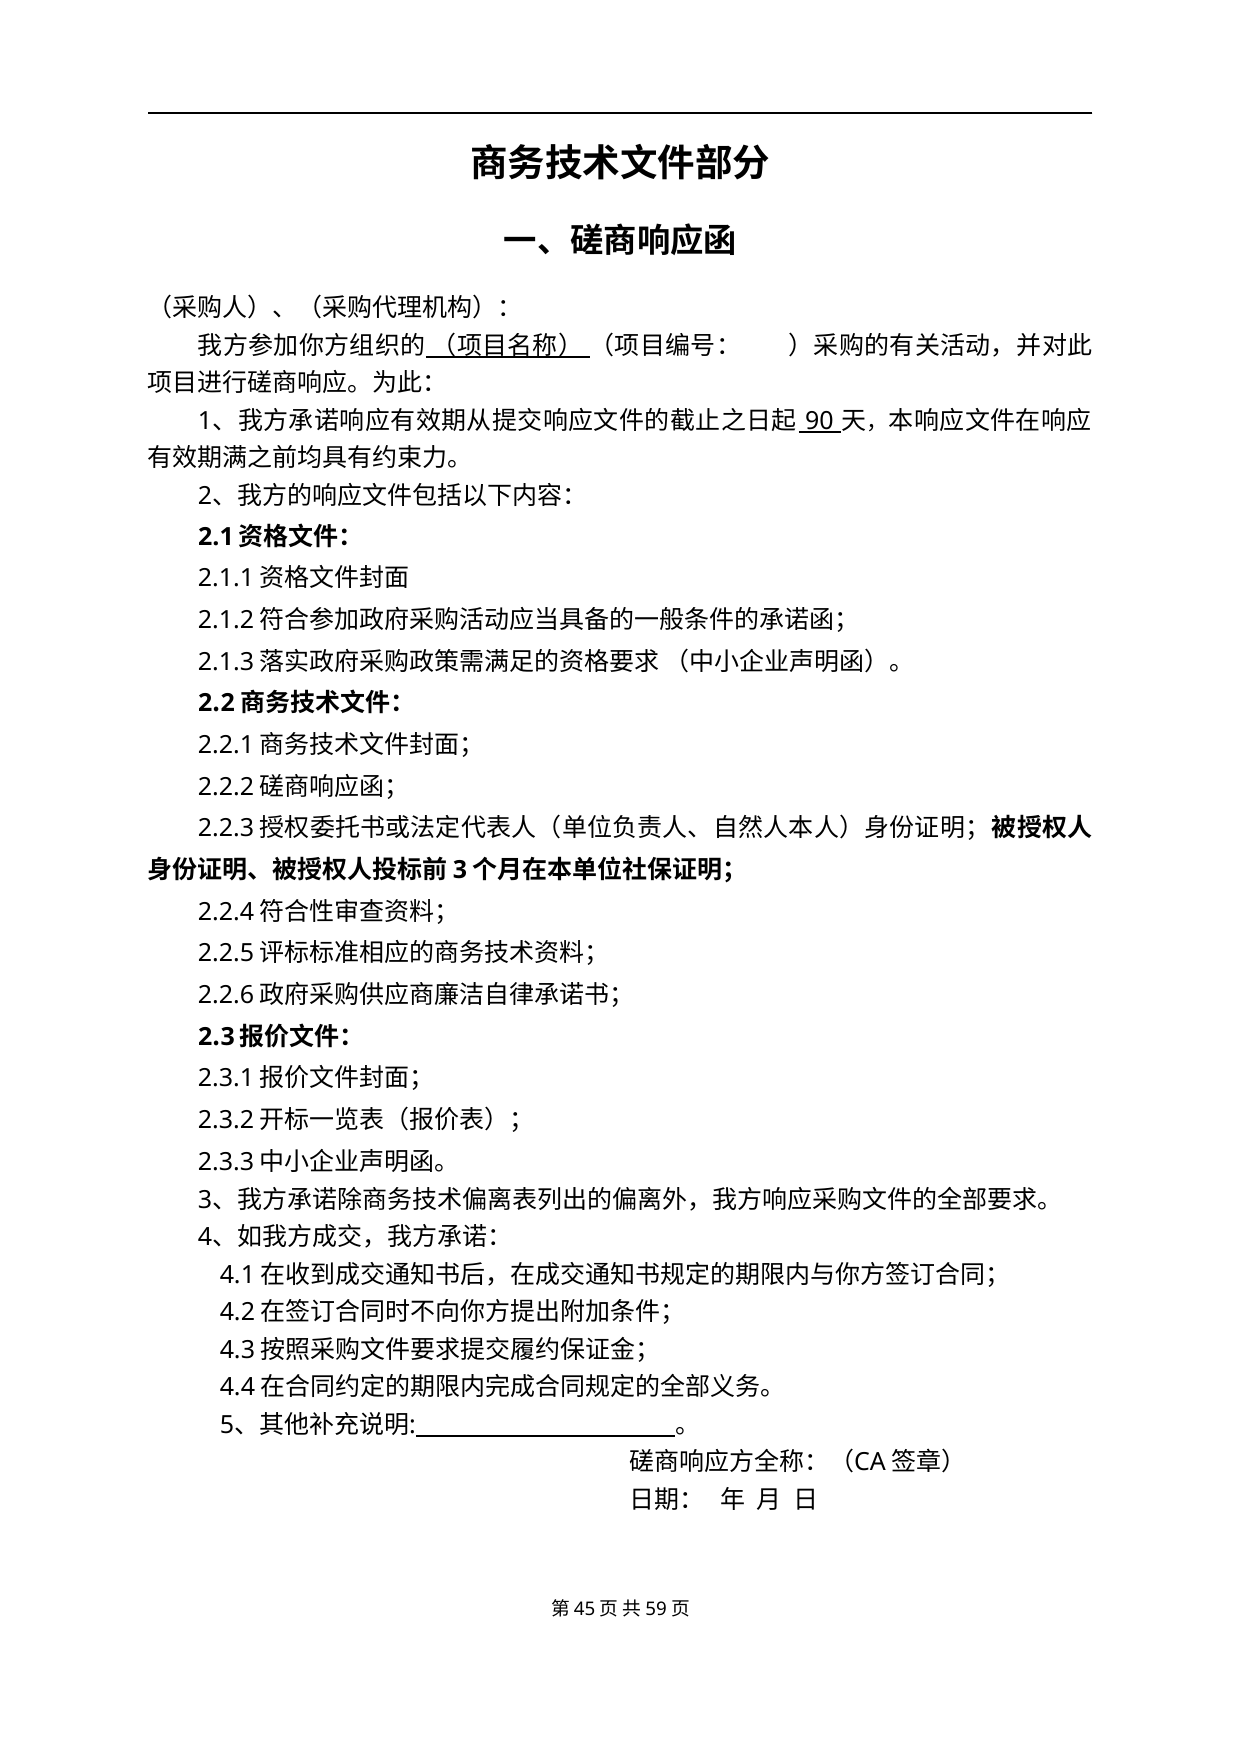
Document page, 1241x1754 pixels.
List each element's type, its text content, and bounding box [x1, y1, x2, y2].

text （采购人）、（采购代理机构）： [148, 287, 1092, 324]
text 一、磋商响应函 [148, 214, 1092, 262]
text 2.1.2符合参加政府采购活动应当具备的一般条件的承诺函； [148, 595, 1092, 637]
text 2.3.3中小企业声明函。 [148, 1137, 1092, 1178]
text 4.3按照采购文件要求提交履约保证金； [169, 1328, 1092, 1366]
text 2、我方的响应文件包括以下内容： [148, 474, 1092, 512]
text 1、我方承诺响应有效期从提交响应文件的截止之日起 90 天，本响应文件在响应有效期满之前均具有约束力。 [148, 399, 1092, 474]
text 我方参加你方组织的 （项目名称） （项目编号： ）采购的有关活动，并对此项目进行磋商响应。为此： [148, 324, 1092, 399]
text 2.1.3落实政府采购政策需满足的资格要求 （中小企业声明函）。 [148, 637, 1092, 678]
text 日期： 年 月 日 [148, 1478, 1092, 1516]
text 2.2 商务技术文件： [148, 678, 1092, 720]
text 4.1在收到成交通知书后，在成交通知书规定的期限内与你方签订合同； [169, 1253, 1092, 1291]
text 2.2.6政府采购供应商廉洁自律承诺书； [148, 970, 1092, 1012]
text 5、其他补充说明: 。 [169, 1403, 1092, 1441]
text 2.3.1报价文件封面； [148, 1053, 1092, 1095]
text 2.1.1资格文件封面 [148, 553, 1092, 595]
text 磋商响应方全称：（CA签章） [148, 1441, 1092, 1478]
text 2.2.1商务技术文件封面； [148, 720, 1092, 762]
text 2.1资格文件： [148, 512, 1092, 553]
text 2.2.2磋商响应函； [148, 762, 1092, 803]
text 2.2.3授权委托书或法定代表人（单位负责人、自然人本人）身份证明；被授权人身份证明、被授权人投标前3个月在本单位社保证明； [148, 803, 1092, 887]
text 4.2在签订合同时不向你方提出附加条件； [169, 1291, 1092, 1328]
text 2.3.2开标一览表（报价表）； [148, 1095, 1092, 1137]
text 2.2.4符合性审查资料； [148, 887, 1092, 928]
text 3、我方承诺除商务技术偏离表列出的偏离外，我方响应采购文件的全部要求。 [148, 1178, 1092, 1216]
text 2.3报价文件： [148, 1012, 1092, 1053]
text 2.2.5评标标准相应的商务技术资料； [148, 928, 1092, 970]
text 4.4在合同约定的期限内完成合同规定的全部义务。 [169, 1366, 1092, 1403]
text 4、如我方成交，我方承诺： [148, 1216, 1092, 1253]
text 商务技术文件部分 [148, 133, 1092, 187]
